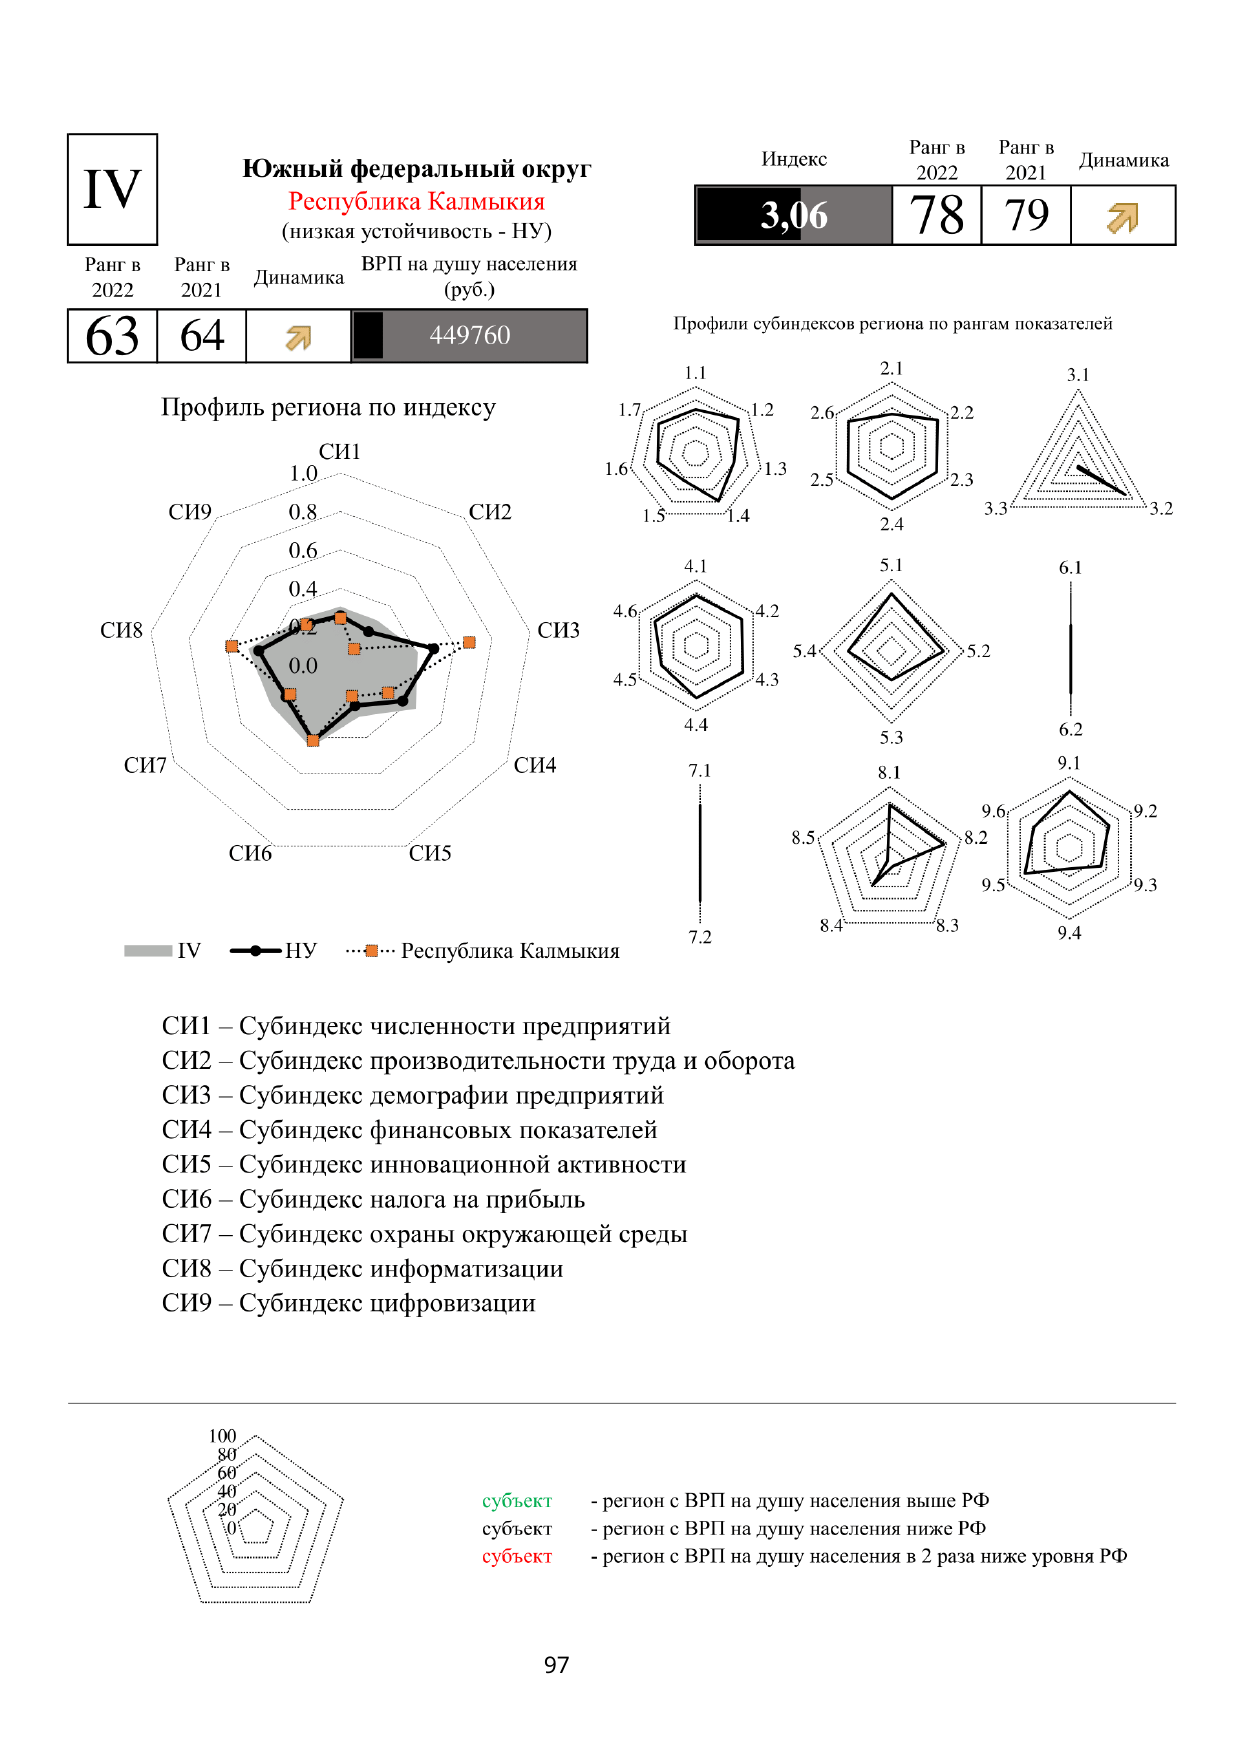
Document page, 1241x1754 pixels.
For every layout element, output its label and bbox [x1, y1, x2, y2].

picture [35, 118, 1205, 1632]
